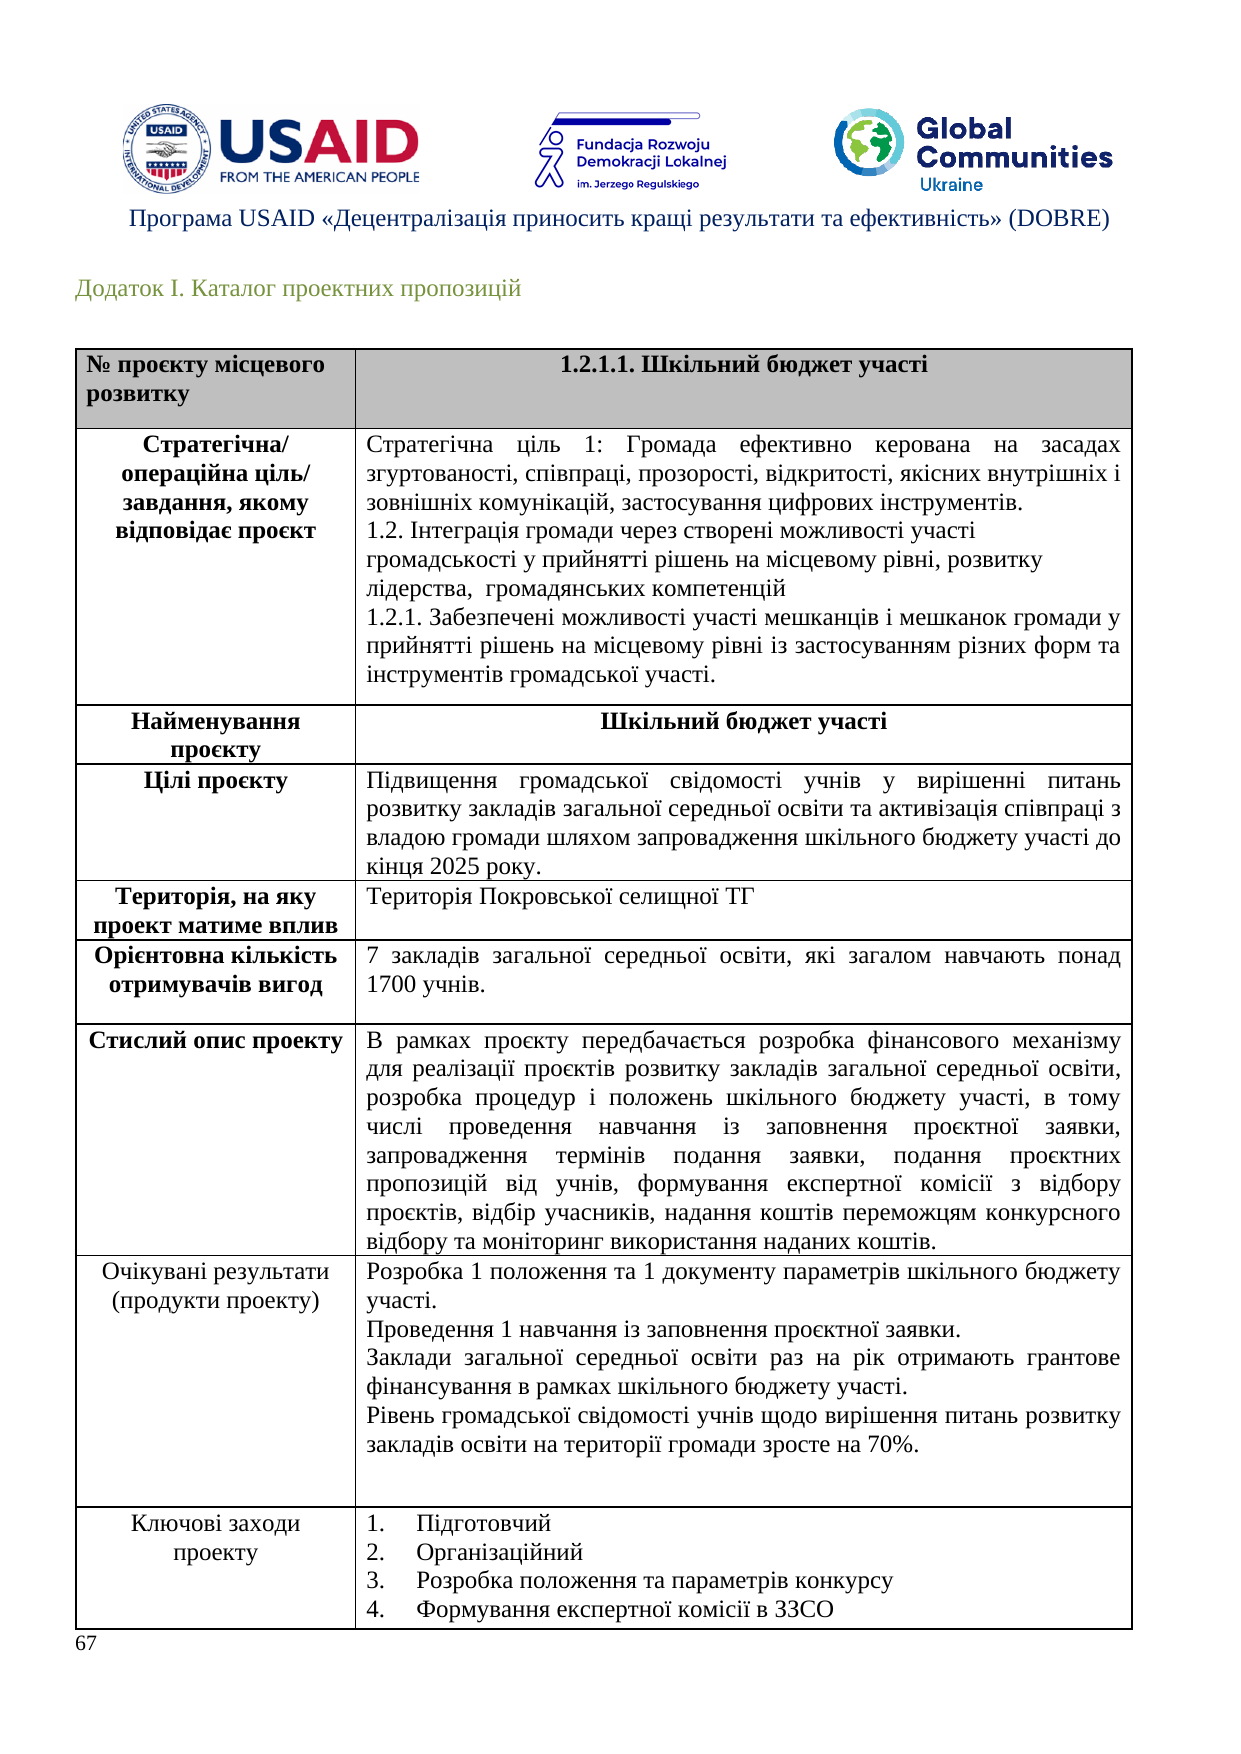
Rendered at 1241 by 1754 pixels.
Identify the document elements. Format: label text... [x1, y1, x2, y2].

table_cell В рамках проєкту передбачається розробка фінансового механізму для реалізації проєктів розвитку закладів загальної середньої освіти, розробка процедур і положень шкільного бюджету участі, в тому числі проведення навчання із заповнення проєктної заявки, запровадження термінів подання заявки, подання проєктних пропозицій від учнів, формування експертної комісії з відбору проєктів, відбір учасників, надання коштів переможцям конкурсного відбору та моніторинг використання наданих коштів. [356, 1025, 1131, 1255]
table_cell Очікувані результати (продукти проекту) [77, 1256, 355, 1506]
table_cell Орієнтовна кількість отримувачів вигод [77, 941, 355, 1023]
table_cell Стратегічна/операційна ціль/ завдання, якому відповідає проєкт [77, 429, 355, 704]
table_header 1.2.1.1. Шкільний бюджет участі [356, 350, 1131, 428]
table_cell Територія Покровської селищної ТГ [356, 881, 1131, 939]
picture [827, 102, 1118, 196]
table_cell 7 закладів загальної середньої освіти, які загалом навчають понад 1700 учнів. [356, 941, 1131, 1023]
table_cell Цілі проєкту [77, 765, 355, 880]
table_cell Ключові заходи проекту [77, 1508, 355, 1628]
subtitle Додаток І. Каталог проектних пропозицій [75, 273, 1165, 302]
table_cell Стислий опис проекту [77, 1025, 355, 1255]
table_cell Розробка 1 положення та 1 документу параметрів шкільного бюджету участі. Проведення 1 навчання із заповнення проєктної заявки. Заклади загальної середньої освіти раз на рік отримають грантове фінансування в рамках шкільного бюджету участі. Рівень громадської свідомості учнів щодо вирішення питань розвитку закладів освіти на території громади зросте на 70%. [356, 1256, 1131, 1506]
table_cell Найменування проєкту [77, 706, 355, 763]
table_cell Стратегічна ціль 1: Громада ефективно керована на засадах згуртованості, співпраці, прозорості, відкритості, якісних внутрішніх і зовнішніх комунікацій, застосування цифрових інструментів. 1.2. Інтеграція громади через створені можливості участі громадськості у прийнятті рішень на місцевому рівні, розвитку лідерства, громадянських компетенцій 1.2.1. Забезпечені можливості участі мешканців і мешканок громади у прийнятті рішень на місцевому рівні із застосуванням різних форм та інструментів громадської участі. [356, 429, 1131, 704]
table_cell Шкільний бюджет участі [356, 706, 1131, 763]
table_cell Підвищення громадської свідомості учнів у вирішенні питань розвитку закладів загальної середньої освіти та активізація співпраці з владою громади шляхом запровадження шкільного бюджету участі до кінця 2025 року. [356, 765, 1131, 880]
table_cell Територія, на яку проект матиме вплив [77, 881, 355, 939]
table_header № проєкту місцевого розвитку [77, 350, 355, 428]
picture [532, 105, 730, 194]
picture [122, 104, 420, 194]
